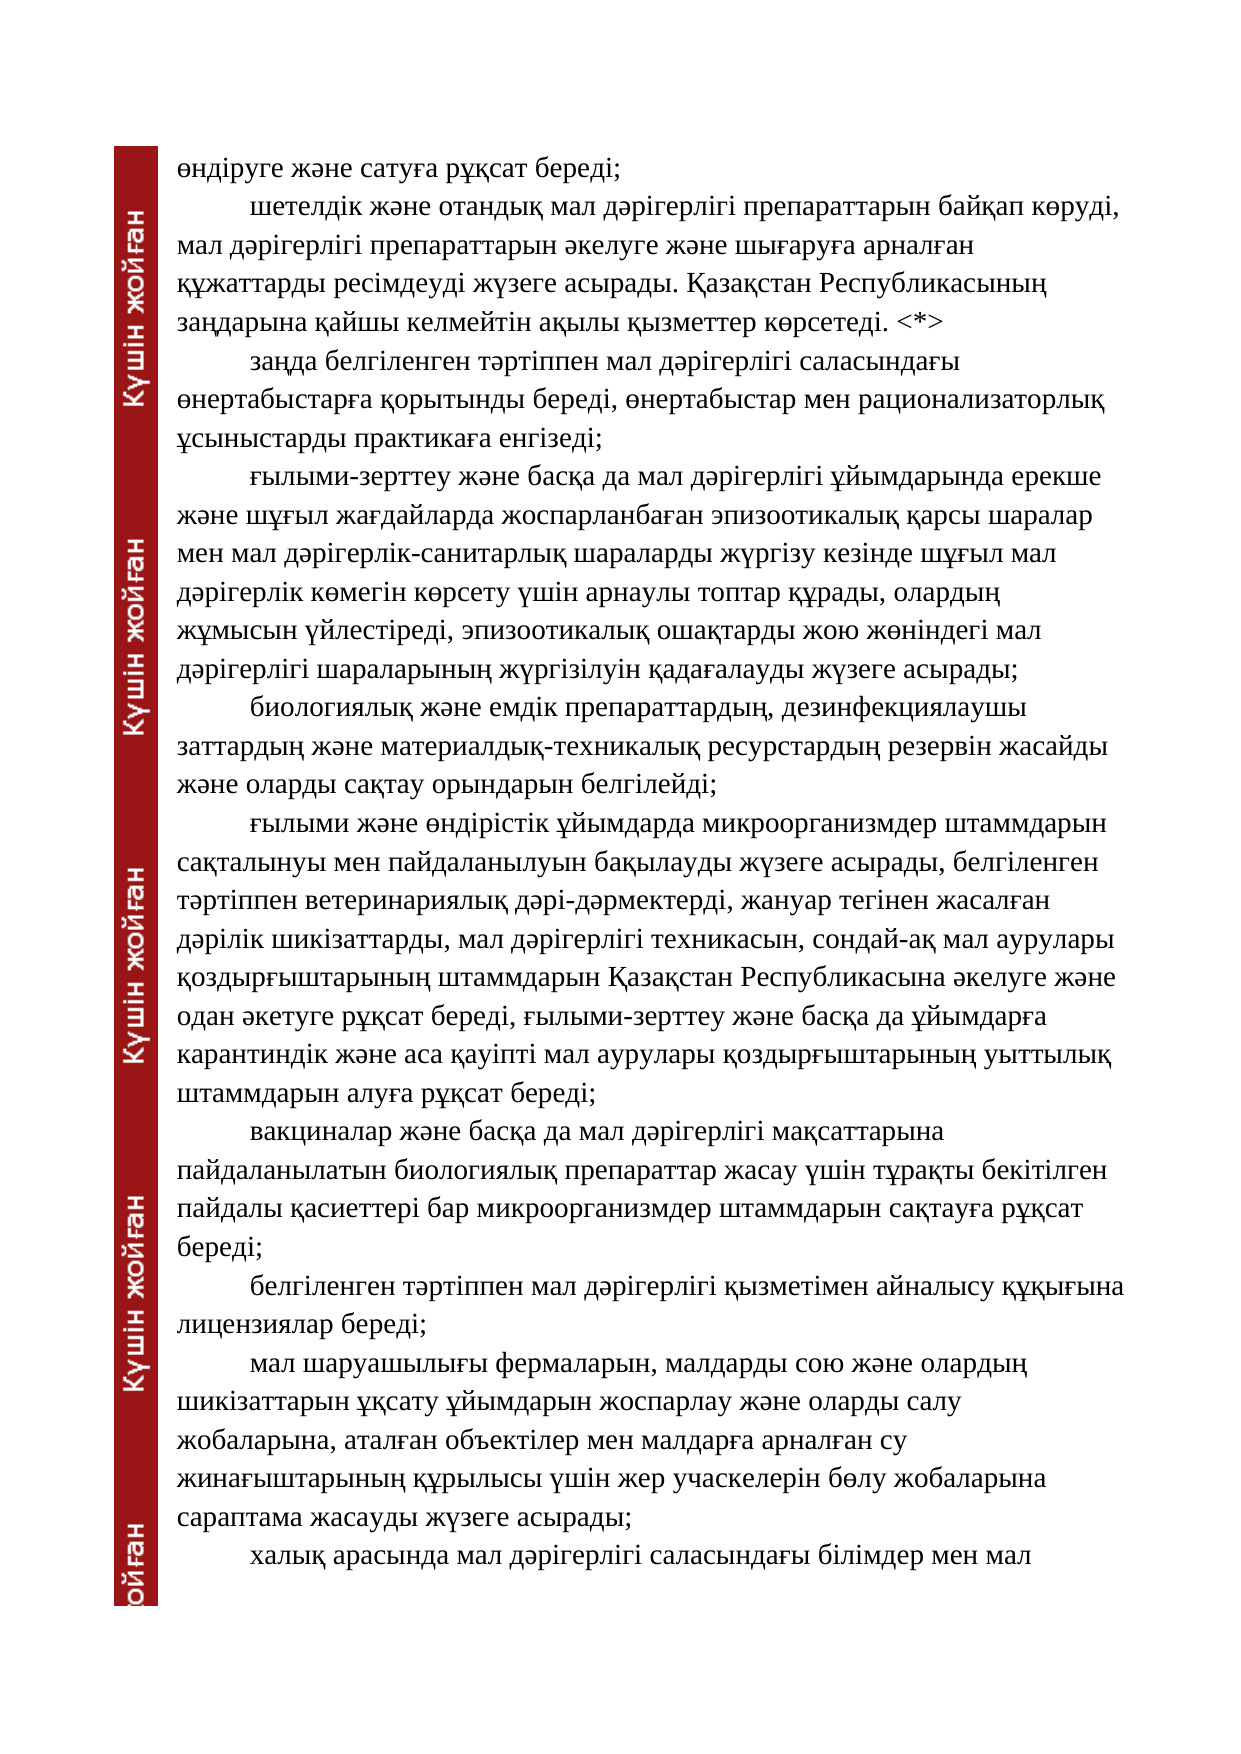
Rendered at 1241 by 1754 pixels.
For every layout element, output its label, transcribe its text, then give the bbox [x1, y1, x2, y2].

picture [114, 1571, 158, 1606]
picture [114, 146, 158, 150]
